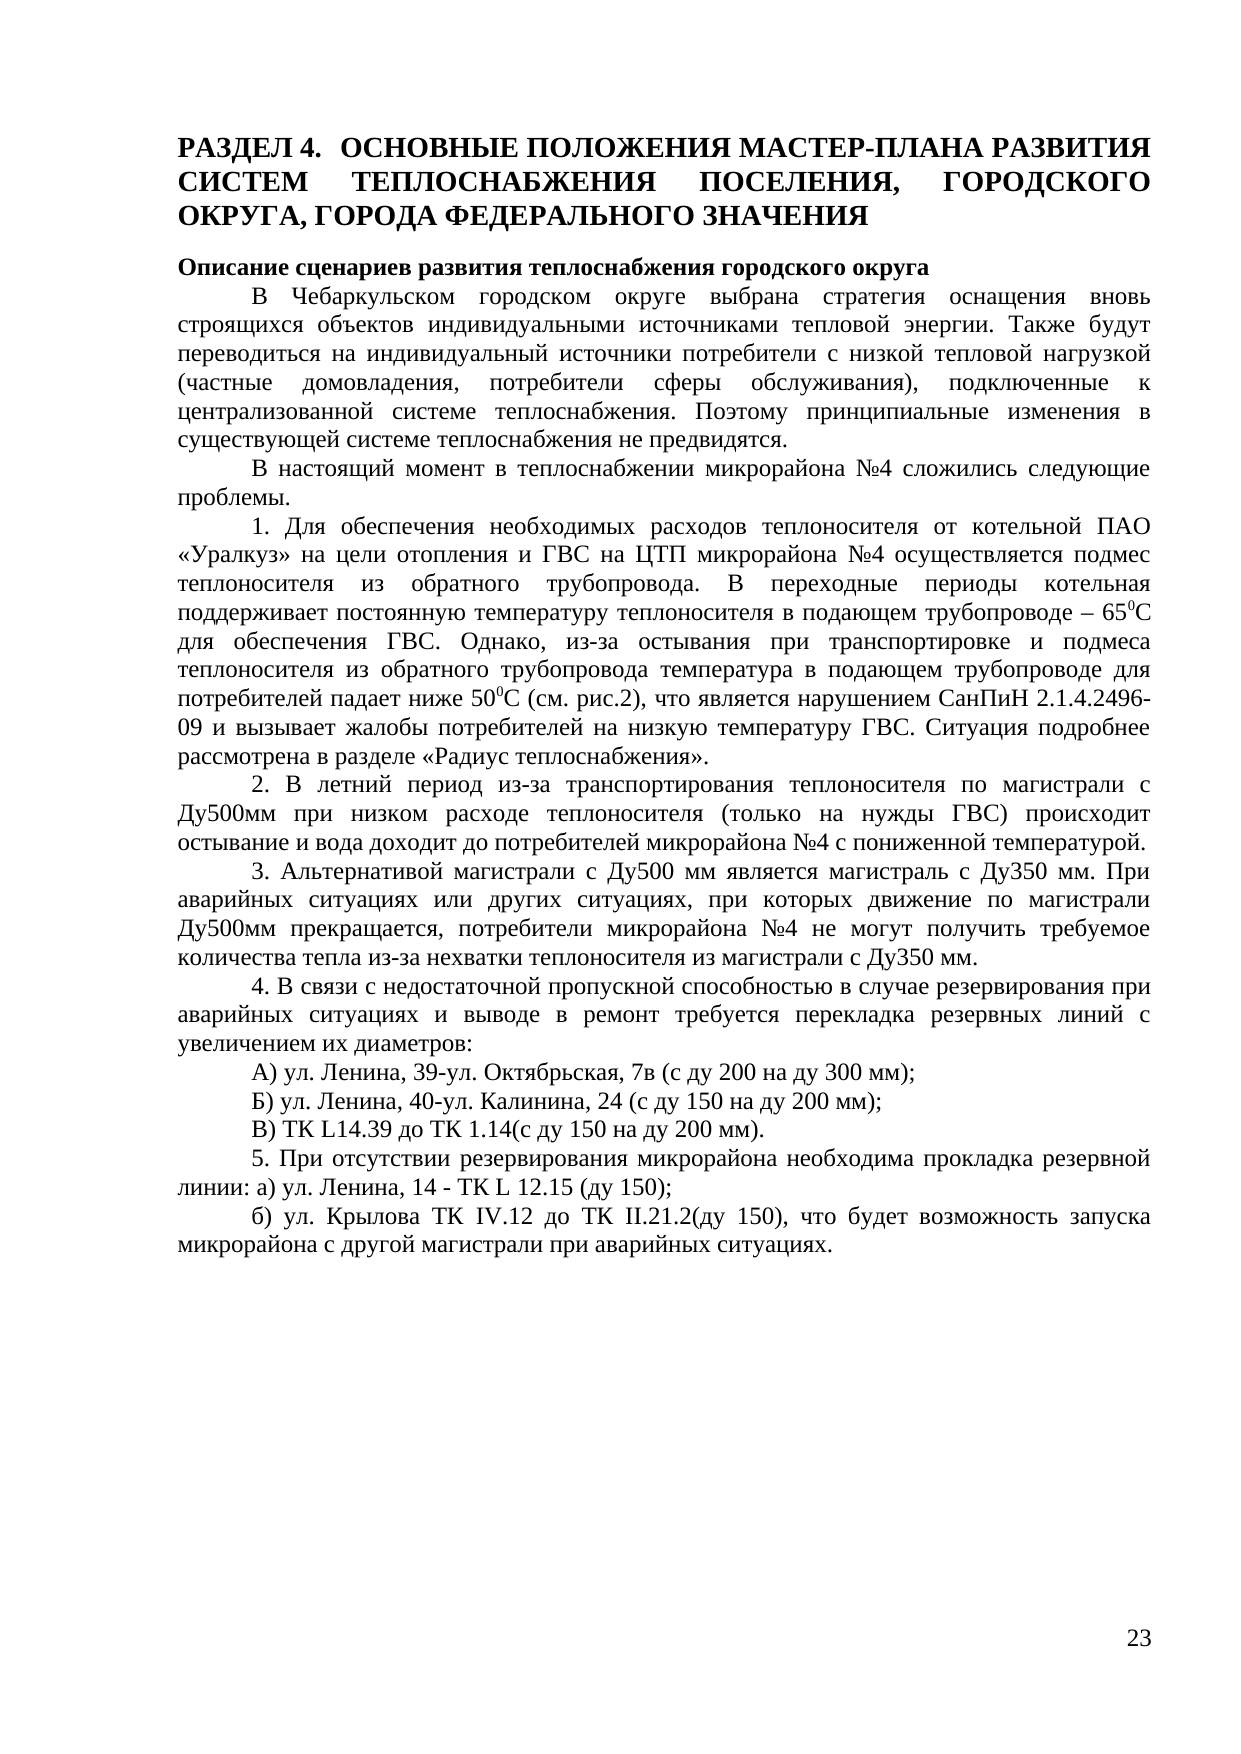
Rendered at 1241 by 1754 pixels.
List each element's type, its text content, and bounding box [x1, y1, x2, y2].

subtitle Описание сценариев развития теплоснабжения городского округа [177, 252, 1152, 281]
text В настоящий момент в теплоснабжении микрорайона №4 сложились следующие проблемы. [177, 453, 1152, 511]
text А) ул. Ленина, 39-ул. Октябрьская, 7в (с ду 200 на ду 300 мм); [177, 1057, 1152, 1086]
text 1. Для обеспечения необходимых расходов теплоносителя от котельной ПАО «Уралкуз» на цели отопления и ГВС на ЦТП микрорайона №4 осуществляется подмес теплоносителя из обратного трубопровода. В переходные периоды котельная поддерживает постоянную температуру теплоносителя в подающем трубопроводе – 650С для обеспечения ГВС. Однако, из-за остывания при транспортировке и подмеса теплоносителя из обратного трубопровода температура в подающем трубопроводе для потребителей падает ниже 500С (см. рис.2), что является нарушением СанПиН 2.1.4.2496-09 и вызывает жалобы потребителей на низкую температуру ГВС. Ситуация подробнее рассмотрена в разделе «Радиус теплоснабжения». [177, 511, 1152, 769]
text 5. При отсутствии резервирования микрорайона необходима прокладка резервной линии: а) ул. Ленина, 14 - ТК L 12.15 (ду 150); [177, 1143, 1152, 1201]
text В) ТК L14.39 до ТК 1.14(с ду 150 на ду 200 мм). [177, 1114, 1152, 1143]
text В Чебаркульском городском округе выбрана стратегия оснащения вновь строящихся объектов индивидуальными источниками тепловой энергии. Также будут переводиться на индивидуальный источники потребители с низкой тепловой нагрузкой (частные домовладения, потребители сферы обслуживания), подключенные к централизованной системе теплоснабжения. Поэтому принципиальные изменения в существующей системе теплоснабжения не предвидятся. [177, 281, 1152, 453]
text б) ул. Крылова ТК IV.12 до ТК II.21.2(ду 150), что будет возможность запуска микрорайона с другой магистрали при аварийных ситуациях. [177, 1201, 1152, 1258]
text 2. В летний период из-за транспортирования теплоносителя по магистрали с Ду500мм при низком расходе теплоносителя (только на нужды ГВС) происходит остывание и вода доходит до потребителей микрорайона №4 с пониженной температурой. [177, 769, 1152, 856]
subtitle Основные положения мастер-плана развития систем теплоснабжения поселения, городского округа, города федерального значения [177, 131, 1152, 231]
text Б) ул. Ленина, 40-ул. Калинина, 24 (с ду 150 на ду 200 мм); [177, 1086, 1152, 1114]
text 4. В связи с недостаточной пропускной способностью в случае резервирования при аварийных ситуациях и выводе в ремонт требуется перекладка резервных линий с увеличением их диаметров: [177, 971, 1152, 1057]
text 3. Альтернативой магистрали с Ду500 мм является магистраль с Ду350 мм. При аварийных ситуациях или других ситуациях, при которых движение по магистрали Ду500мм прекращается, потребители микрорайона №4 не могут получить требуемое количества тепла из-за нехватки теплоносителя из магистрали с Ду350 мм. [177, 856, 1152, 971]
